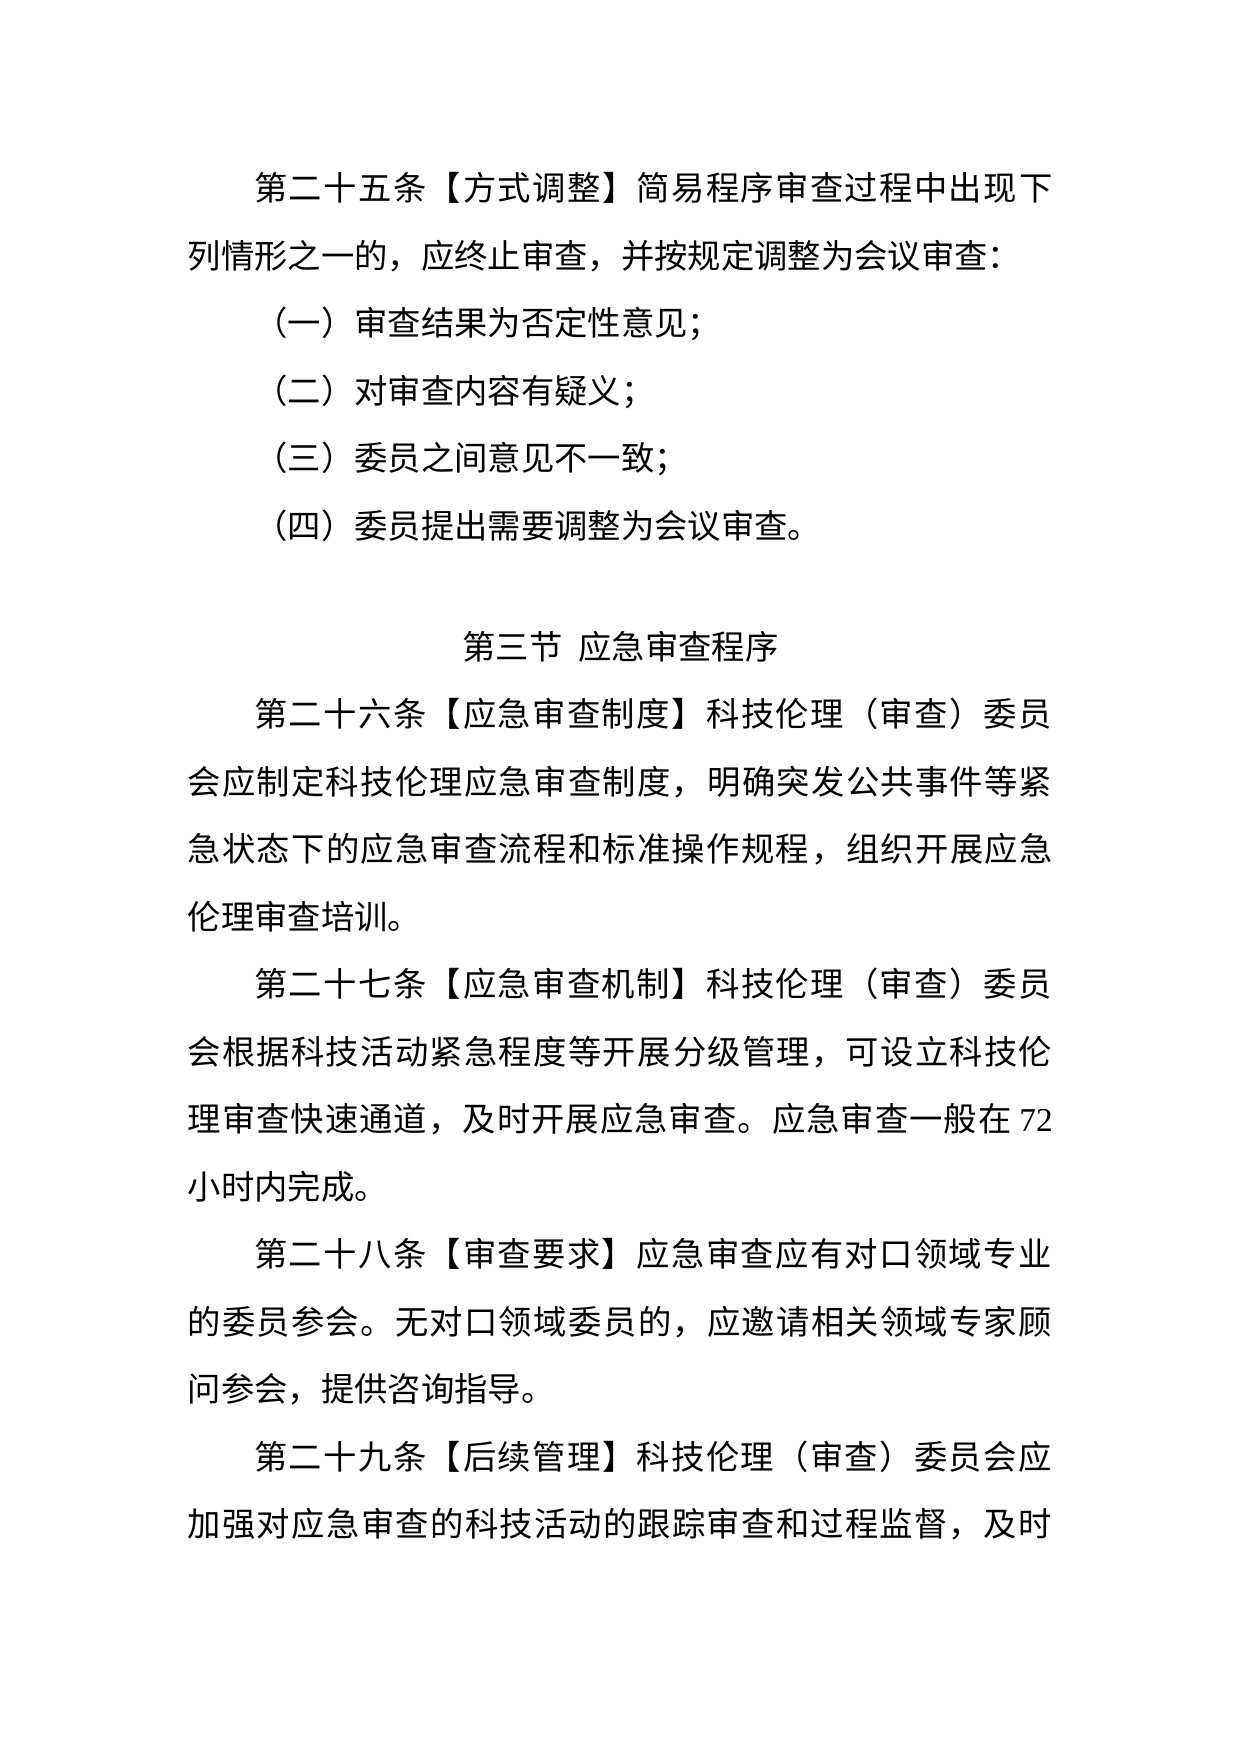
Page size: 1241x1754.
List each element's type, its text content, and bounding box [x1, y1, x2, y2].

text （二）对审查内容有疑义； [187, 364, 1053, 413]
list 第二十八条【审查要求】应急审查应有对口领域专业的委员参会。无对口领域委员的，应邀请相关领域专家顾问参会，提供咨询指导。 [187, 1228, 1053, 1411]
list 第二十五条【方式调整】简易程序审查过程中出现下列情形之一的，应终止审查，并按规定调整为会议审查： [187, 162, 1053, 278]
text （一）审查结果为否定性意见； [187, 297, 1053, 345]
list 第二十七条【应急审查机制】科技伦理（审查）委员会根据科技活动紧急程度等开展分级管理，可设立科技伦理审查快速通道，及时开展应急审查。应急审查一般在72小时内完成。 [187, 958, 1053, 1209]
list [187, 1431, 1053, 1546]
list 应急审查程序 [187, 621, 1053, 669]
text （四）委员提出需要调整为会议审查。 [187, 499, 1053, 548]
list 第二十六条【应急审查制度】科技伦理（审查）委员会应制定科技伦理应急审查制度，明确突发公共事件等紧急状态下的应急审查流程和标准操作规程，组织开展应急伦理审查培训。 [187, 688, 1053, 939]
text （三）委员之间意见不一致； [187, 432, 1053, 480]
